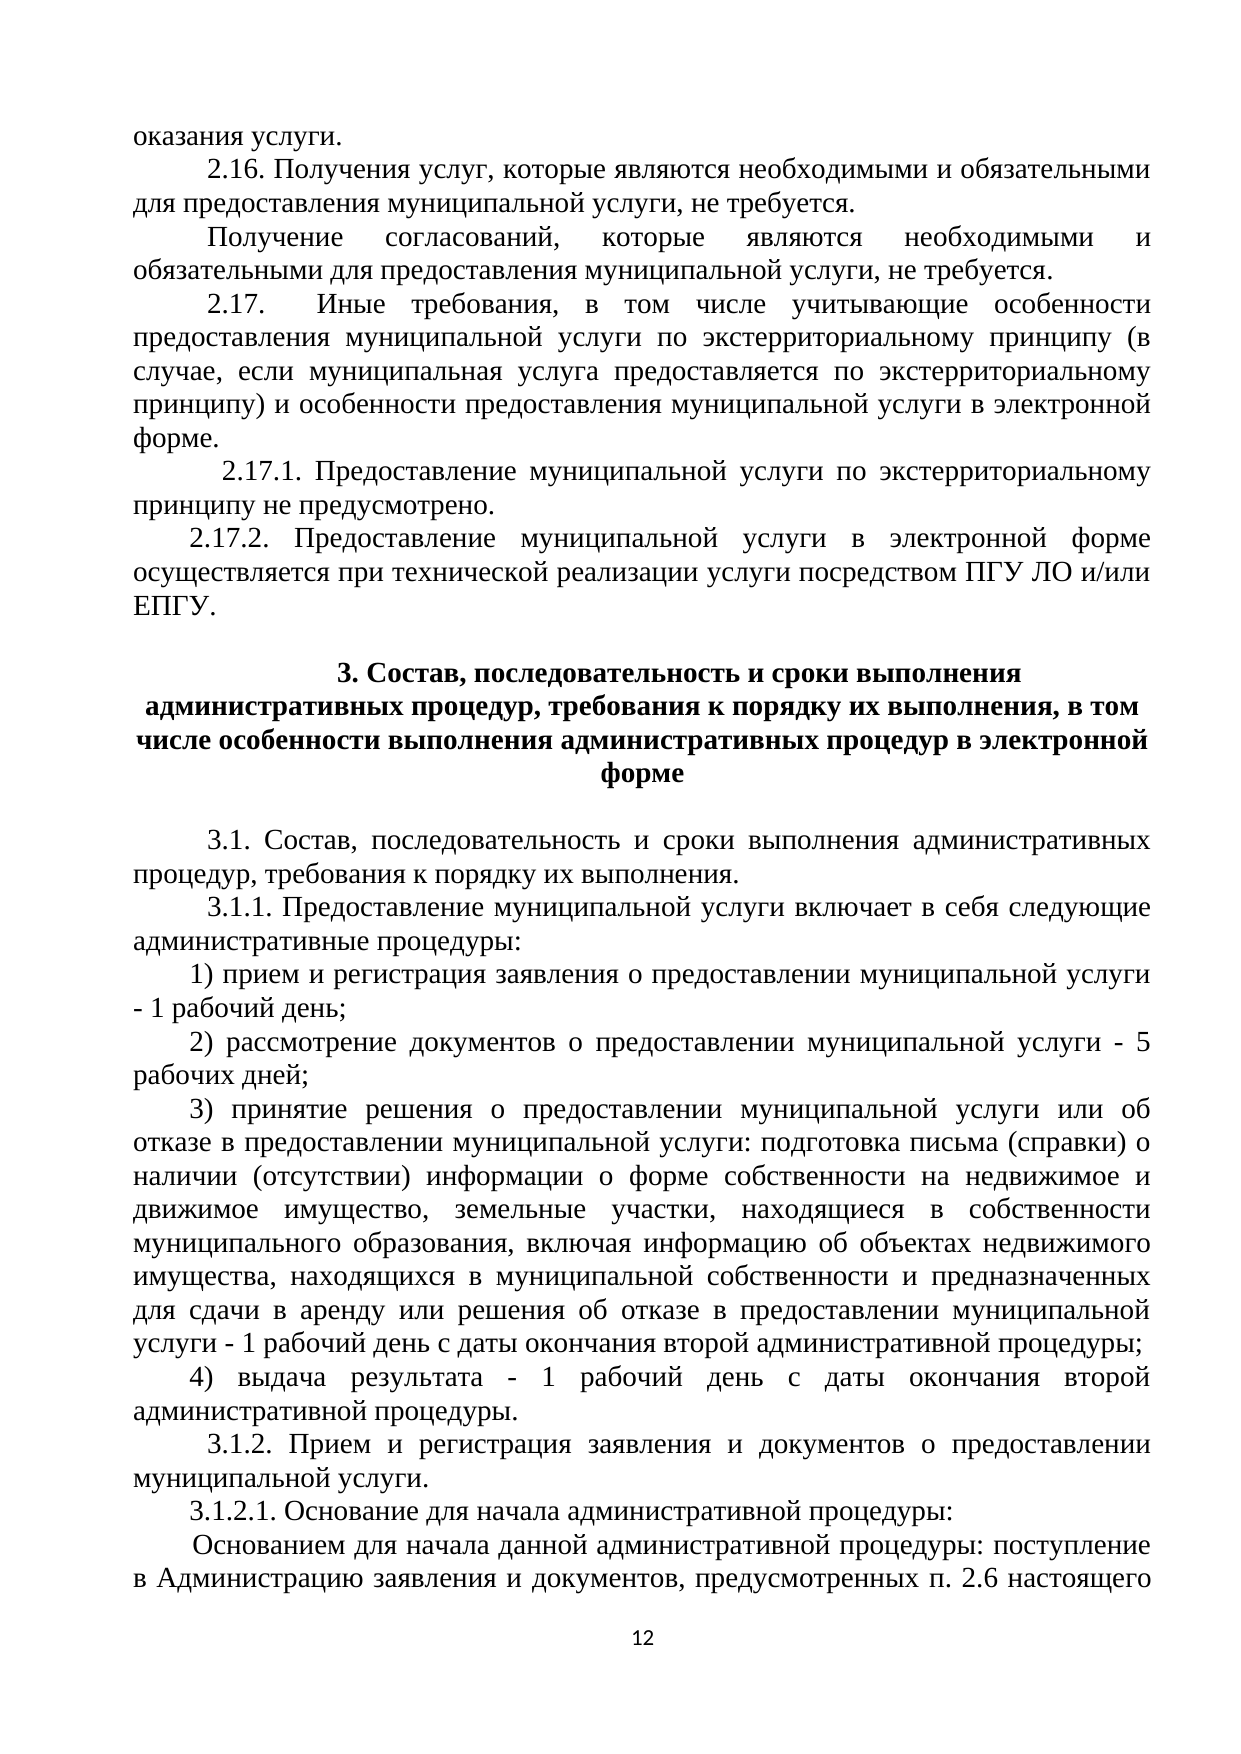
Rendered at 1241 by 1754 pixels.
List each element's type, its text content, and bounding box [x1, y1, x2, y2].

text 3.1.2.1. Основание для начала административной процедуры: [133, 1493, 1152, 1527]
text Получение согласований, которые являются необходимыми и обязательными для предоставления муниципальной услуги, не требуется. [133, 219, 1152, 286]
text 3.1. Состав, последовательность и сроки выполнения административных процедур, требования к порядку их выполнения. [133, 822, 1152, 889]
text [133, 1527, 1152, 1594]
text 3.1.1. Предоставление муниципальной услуги включает в себя следующие административные процедуры: [133, 889, 1152, 957]
text 1) прием и регистрация заявления о предоставлении муниципальной услуги - 1 рабочий день; [133, 957, 1152, 1024]
text 4) выдача результата - 1 рабочий день с даты окончания второй административной процедуры. [133, 1359, 1152, 1426]
text 2.17.1. Предоставление муниципальной услуги по экстерриториальному принципу не предусмотрено. [133, 453, 1152, 521]
text 2) рассмотрение документов о предоставлении муниципальной услуги - 5 рабочих дней; [133, 1024, 1152, 1091]
text 2.17. Иные требования, в том числе учитывающие особенности предоставления муниципальной услуги по экстерриториальному принципу (в случае, если муниципальная услуга предоставляется по экстерриториальному принципу) и особенности предоставления муниципальной услуги в электронной форме. [133, 286, 1152, 453]
text 2.17.2. Предоставление муниципальной услуги в электронной форме осуществляется при технической реализации услуги посредством ПГУ ЛО и/или ЕПГУ. [133, 521, 1152, 621]
text 3. Состав, последовательность и сроки выполнения административных процедур, требования к порядку их выполнения, в том числе особенности выполнения административных процедур в электронной форме [133, 655, 1152, 789]
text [133, 118, 1152, 152]
text 2.16. Получения услуг, которые являются необходимыми и обязательными для предоставления муниципальной услуги, не требуется. [133, 152, 1152, 219]
text 3) принятие решения о предоставлении муниципальной услуги или об отказе в предоставлении муниципальной услуги: подготовка письма (справки) о наличии (отсутствии) информации о форме собственности на недвижимое и движимое имущество, земельные участки, находящиеся в собственности муниципального образования, включая информацию об объектах недвижимого имущества, находящихся в муниципальной собственности и предназначенных для сдачи в аренду или решения об отказе в предоставлении муниципальной услуги - 1 рабочий день с даты окончания второй административной процедуры; [133, 1091, 1152, 1359]
text 3.1.2. Прием и регистрация заявления и документов о предоставлении муниципальной услуги. [133, 1426, 1152, 1493]
